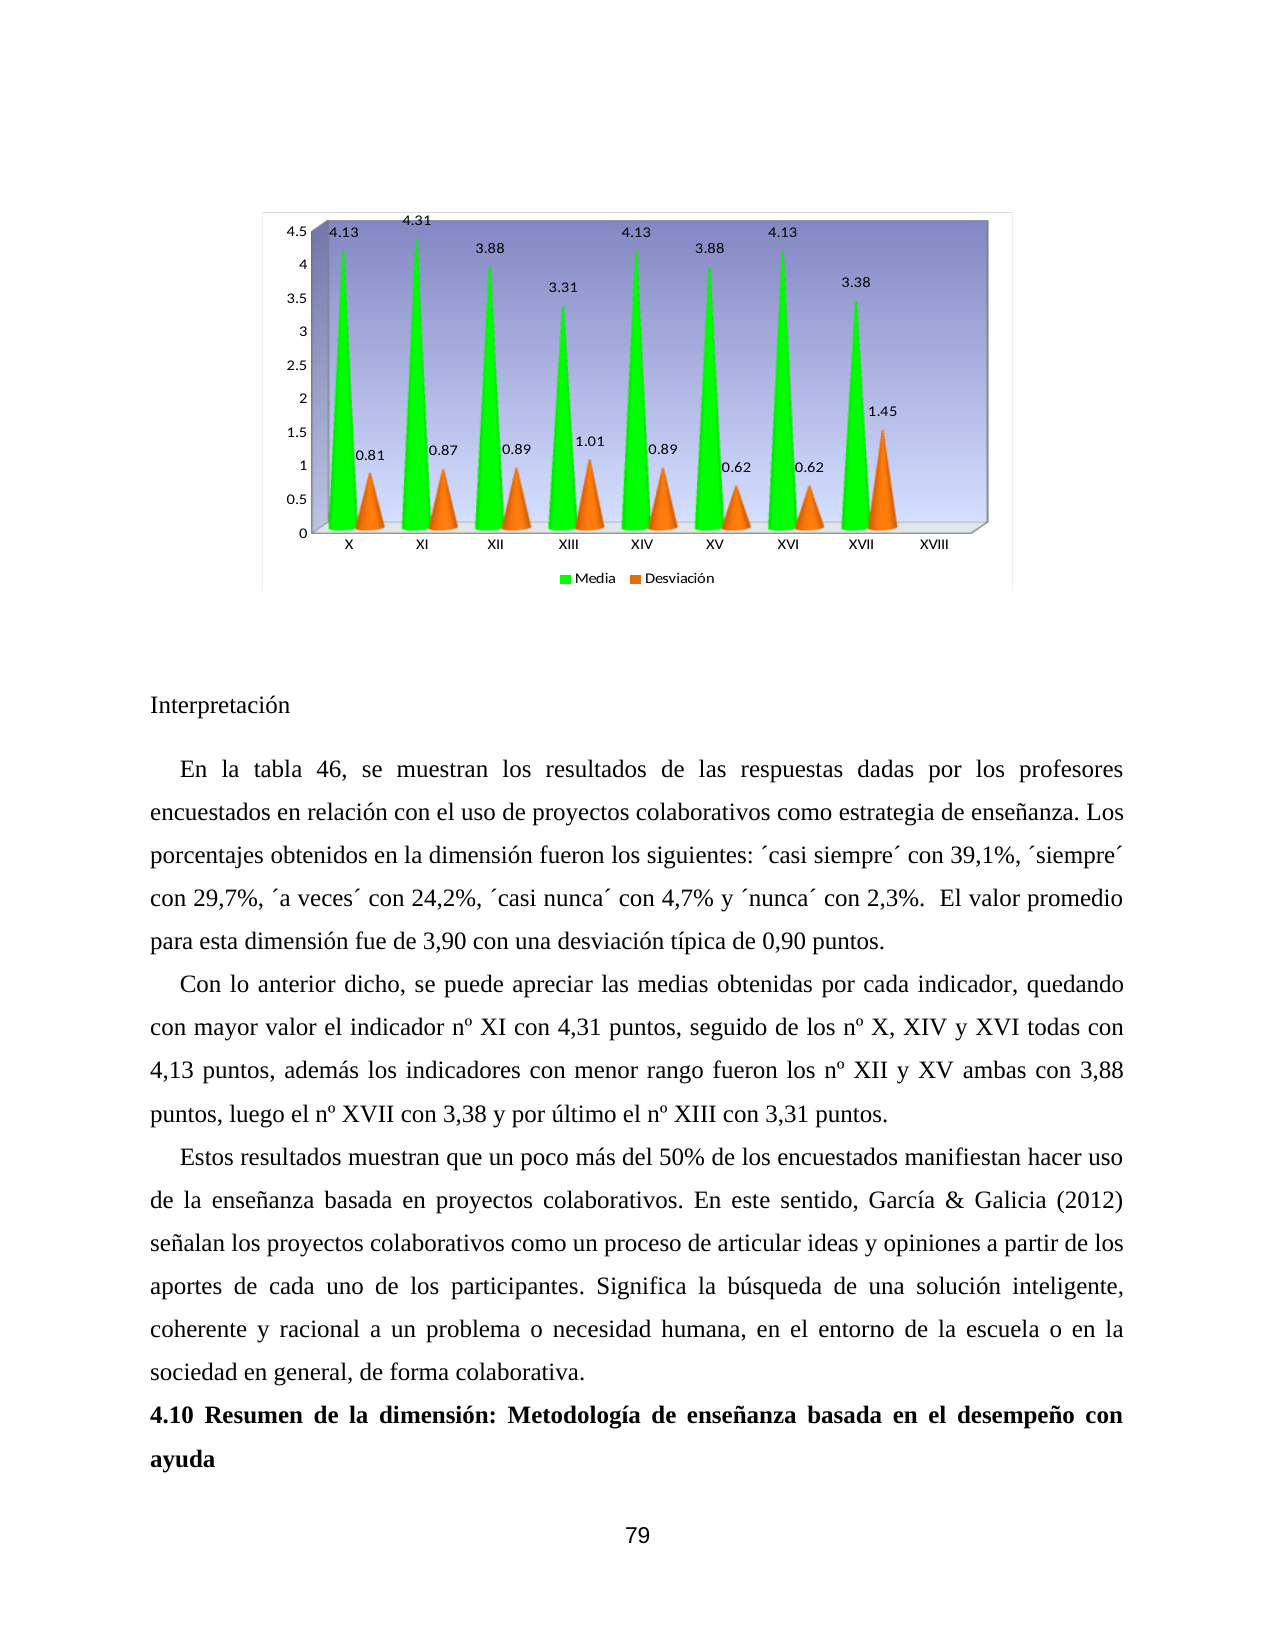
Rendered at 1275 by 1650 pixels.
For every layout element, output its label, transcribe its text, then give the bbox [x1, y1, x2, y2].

text En la tabla 46, se muestran los resultados de las respuestas dadas por los profesores encuestados en relación con el uso de proyectos colaborativos como estrategia de enseñanza. Los porcentajes obtenidos en la dimensión fueron los siguientes: ´casi siempre´ con 39,1%, ´siempre´ con 29,7%, ´a veces´ con 24,2%, ´casi nunca´ con 4,7% y ´nunca´ con 2,3%. El valor promedio para esta dimensión fue de 3,90 con una desviación típica de 0,90 puntos. [150, 754, 1125, 955]
text Interpretación [150, 690, 1125, 718]
text Con lo anterior dicho, se puede apreciar las medias obtenidas por cada indicador, quedando con mayor valor el indicador nº XI con 4,31 puntos, seguido de los nº X, XIV y XVI todas con 4,13 puntos, además los indicadores con menor rango fueron los nº XII y XV ambas con 3,88 puntos, luego el nº XVII con 3,38 y por último el nº XIII con 3,31 puntos. [150, 969, 1125, 1127]
text Estos resultados muestran que un poco más del 50% de los encuestados manifiestan hacer uso de la enseñanza basada en proyectos colaborativos. En este sentido, García & Galicia (2012) señalan los proyectos colaborativos como un proceso de articular ideas y opiniones a partir de los aportes de cada uno de los participantes. Significa la búsqueda de una solución inteligente, coherente y racional a un problema o necesidad humana, en el entorno de la escuela o en la sociedad en general, de forma colaborativa. [150, 1142, 1125, 1386]
text 4.10 Resumen de la dimensión: Metodología de enseñanza basada en el desempeño con ayuda [150, 1401, 1125, 1472]
